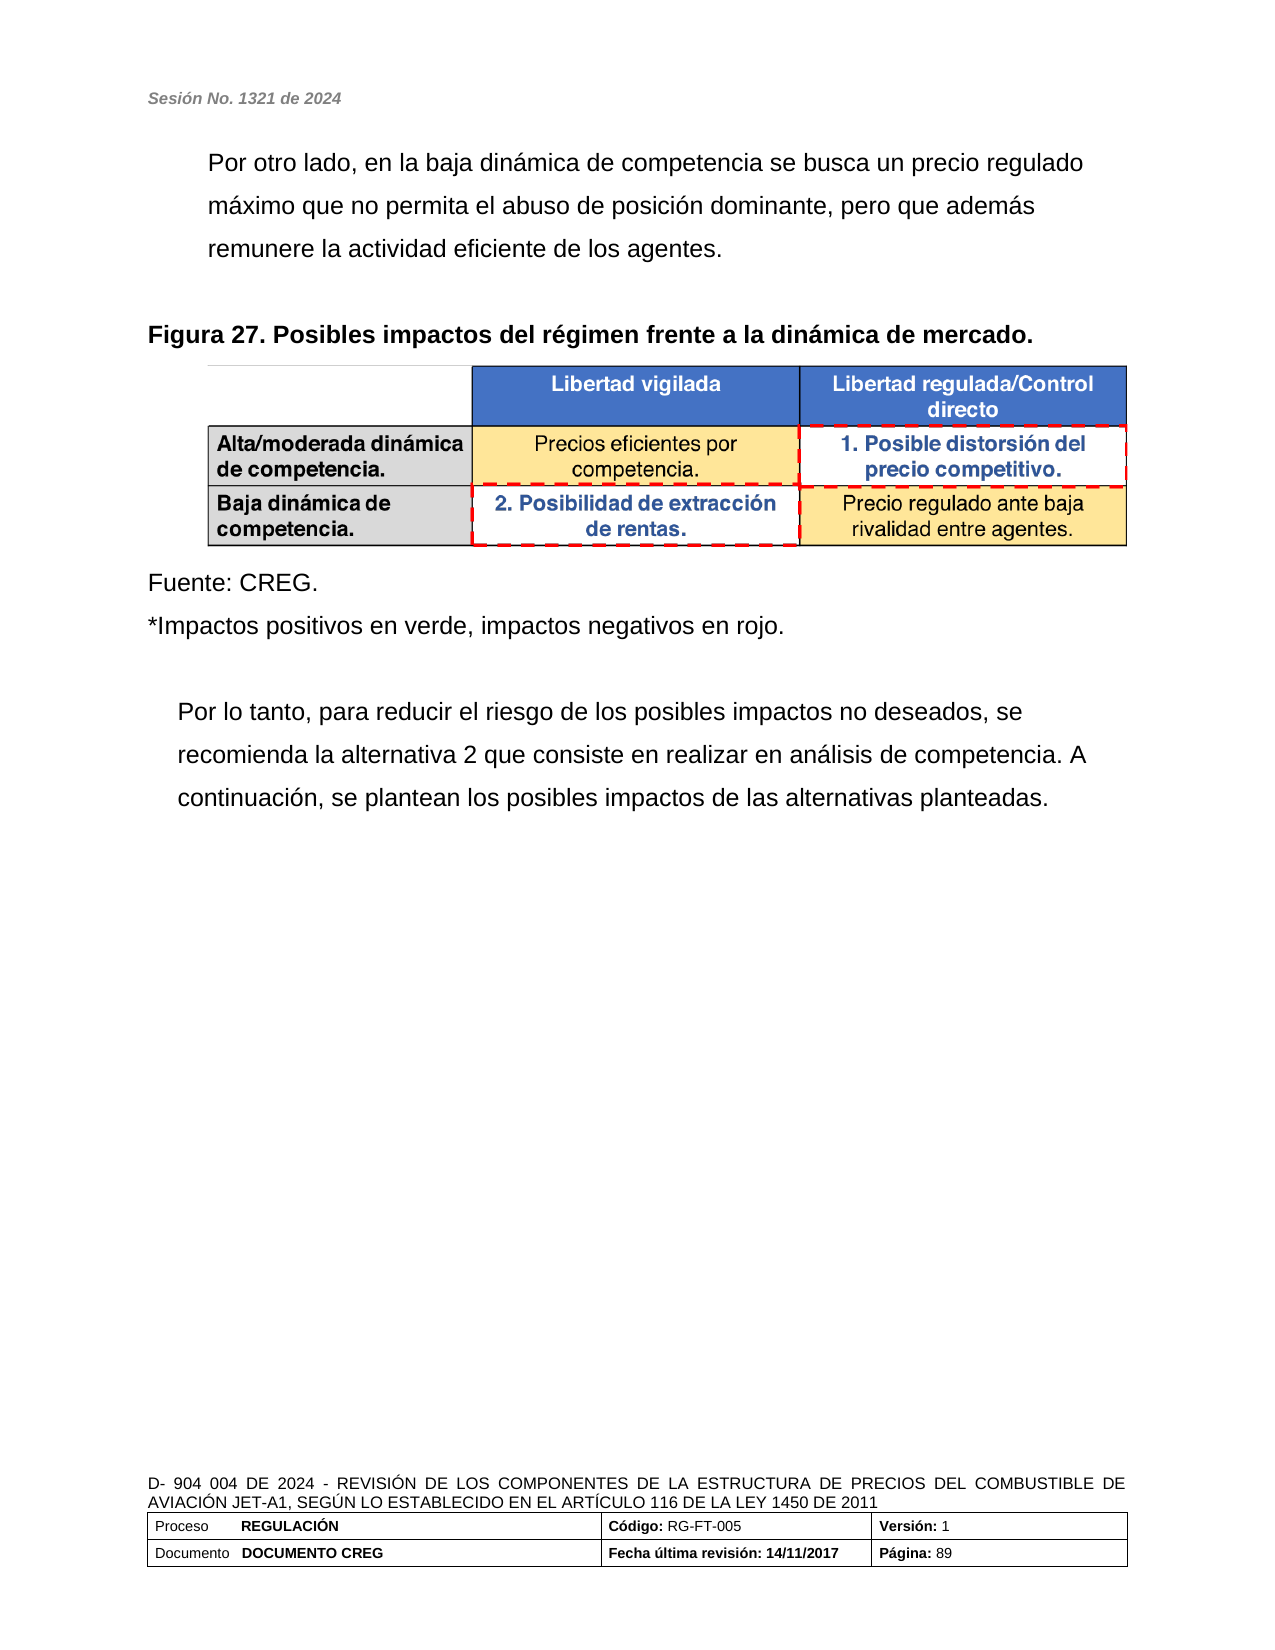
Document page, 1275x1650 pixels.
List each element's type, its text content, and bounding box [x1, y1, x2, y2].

text Figura 27. Posibles impactos del régimen frente a la dinámica de mercado. [148, 320, 1127, 349]
text Fuente: CREG. [148, 568, 1127, 596]
text *Impactos positivos en verde, impactos negativos en rojo. [148, 611, 1127, 639]
text Por lo tanto, para reducir el riesgo de los posibles impactos no deseados, se recomienda la alternativa 2 que consiste en realizar en análisis de competencia. A continuación, se plantean los posibles impactos de las alternativas planteadas. [177, 697, 1127, 812]
picture [207, 363, 1128, 554]
text Por otro lado, en la baja dinámica de competencia se busca un precio regulado máximo que no permita el abuso de posición dominante, pero que además remunere la actividad eficiente de los agentes. [208, 148, 1127, 263]
